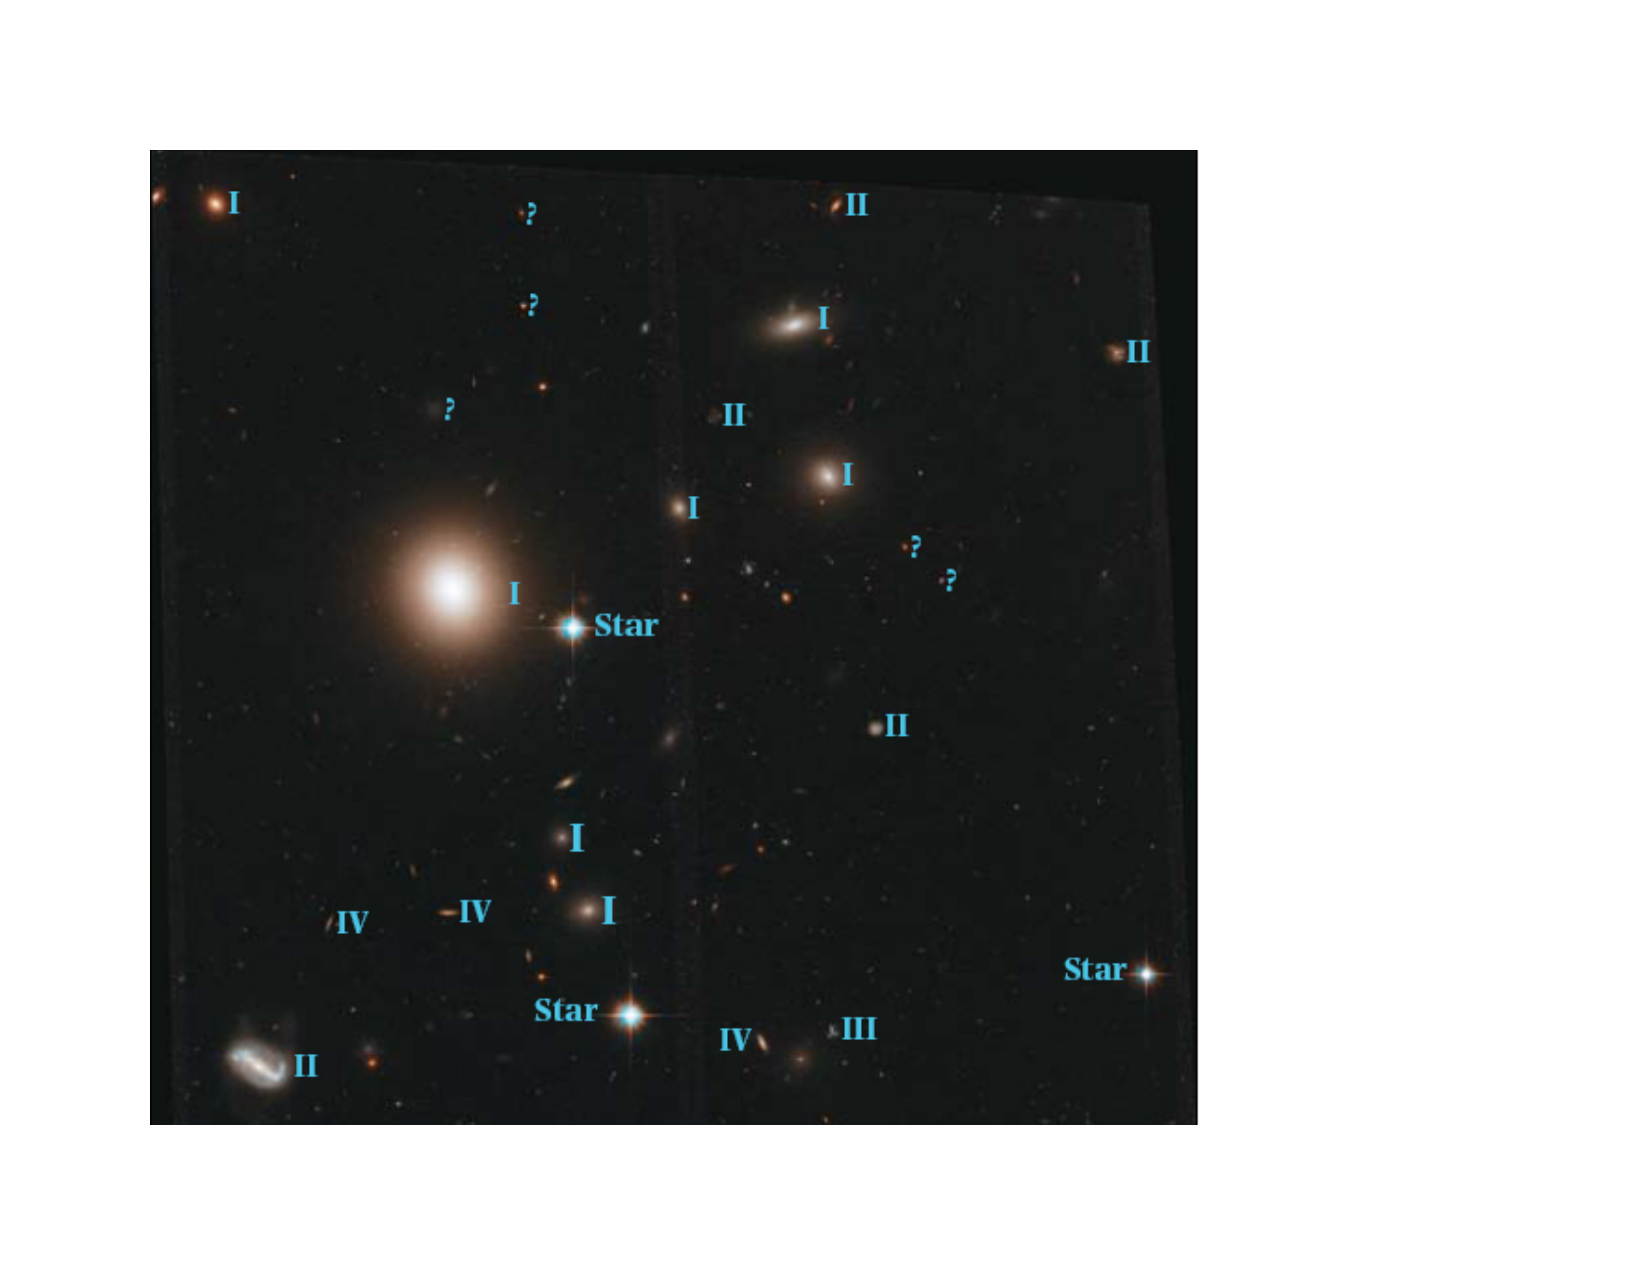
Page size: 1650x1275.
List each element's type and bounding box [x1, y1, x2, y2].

picture [150, 150, 1200, 1125]
